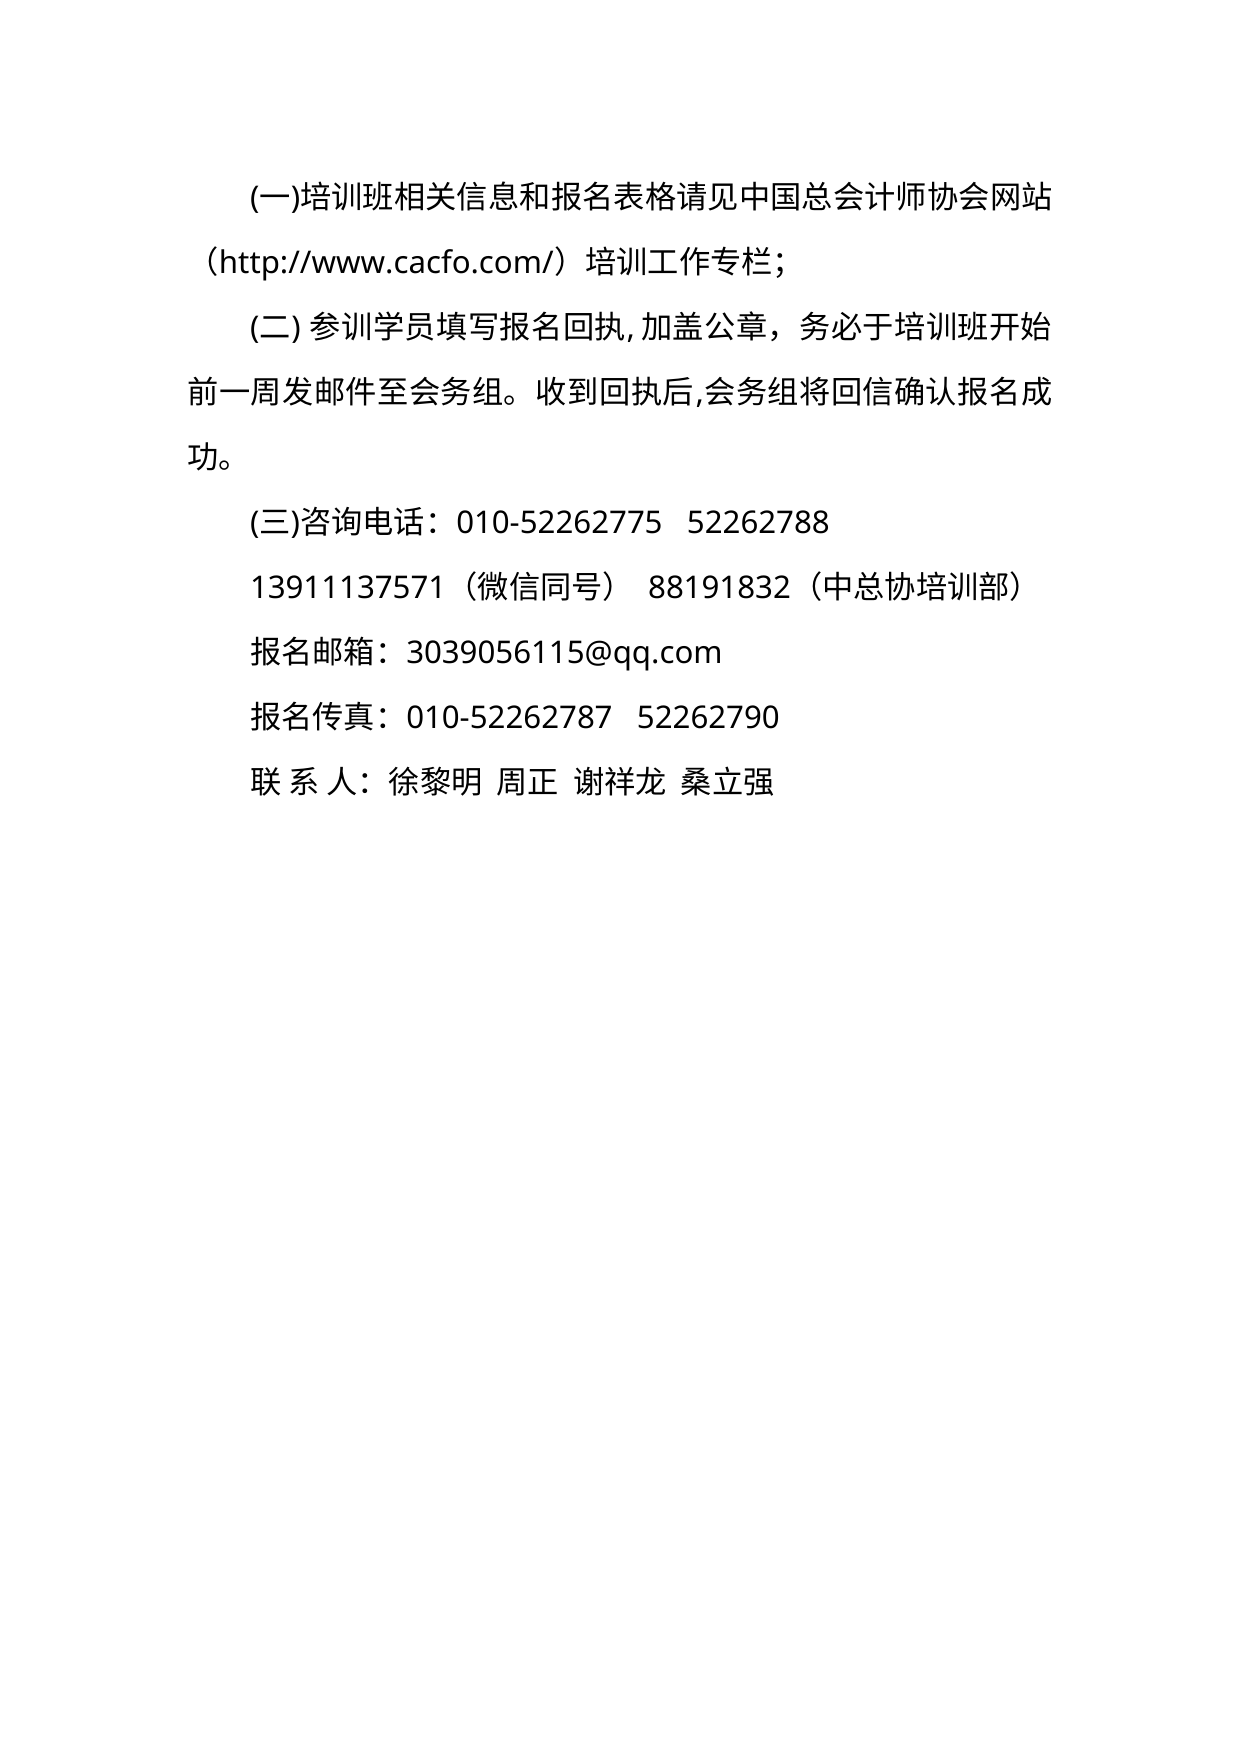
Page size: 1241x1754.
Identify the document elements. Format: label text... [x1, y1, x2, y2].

text (二) 参训学员填写报名回执, 加盖公章，务必于培训班开始前一周发邮件至会务组。收到回执后,会务组将回信确认报名成功。 [187, 292, 1053, 487]
text (三)咨询电话：010-52262775 52262788 [187, 487, 1053, 552]
text (一)培训班相关信息和报名表格请见中国总会计师协会网站（http://www.cacfo.com/）培训工作专栏； [187, 162, 1053, 292]
text 13911137571（微信同号） 88191832（中总协培训部） [187, 552, 1053, 617]
text 报名邮箱：3039056115@qq.com [187, 617, 1053, 682]
text 联 系 人：徐黎明 周正 谢祥龙 桑立强 [187, 747, 1053, 812]
text 报名传真：010-52262787 52262790 [187, 682, 1053, 747]
